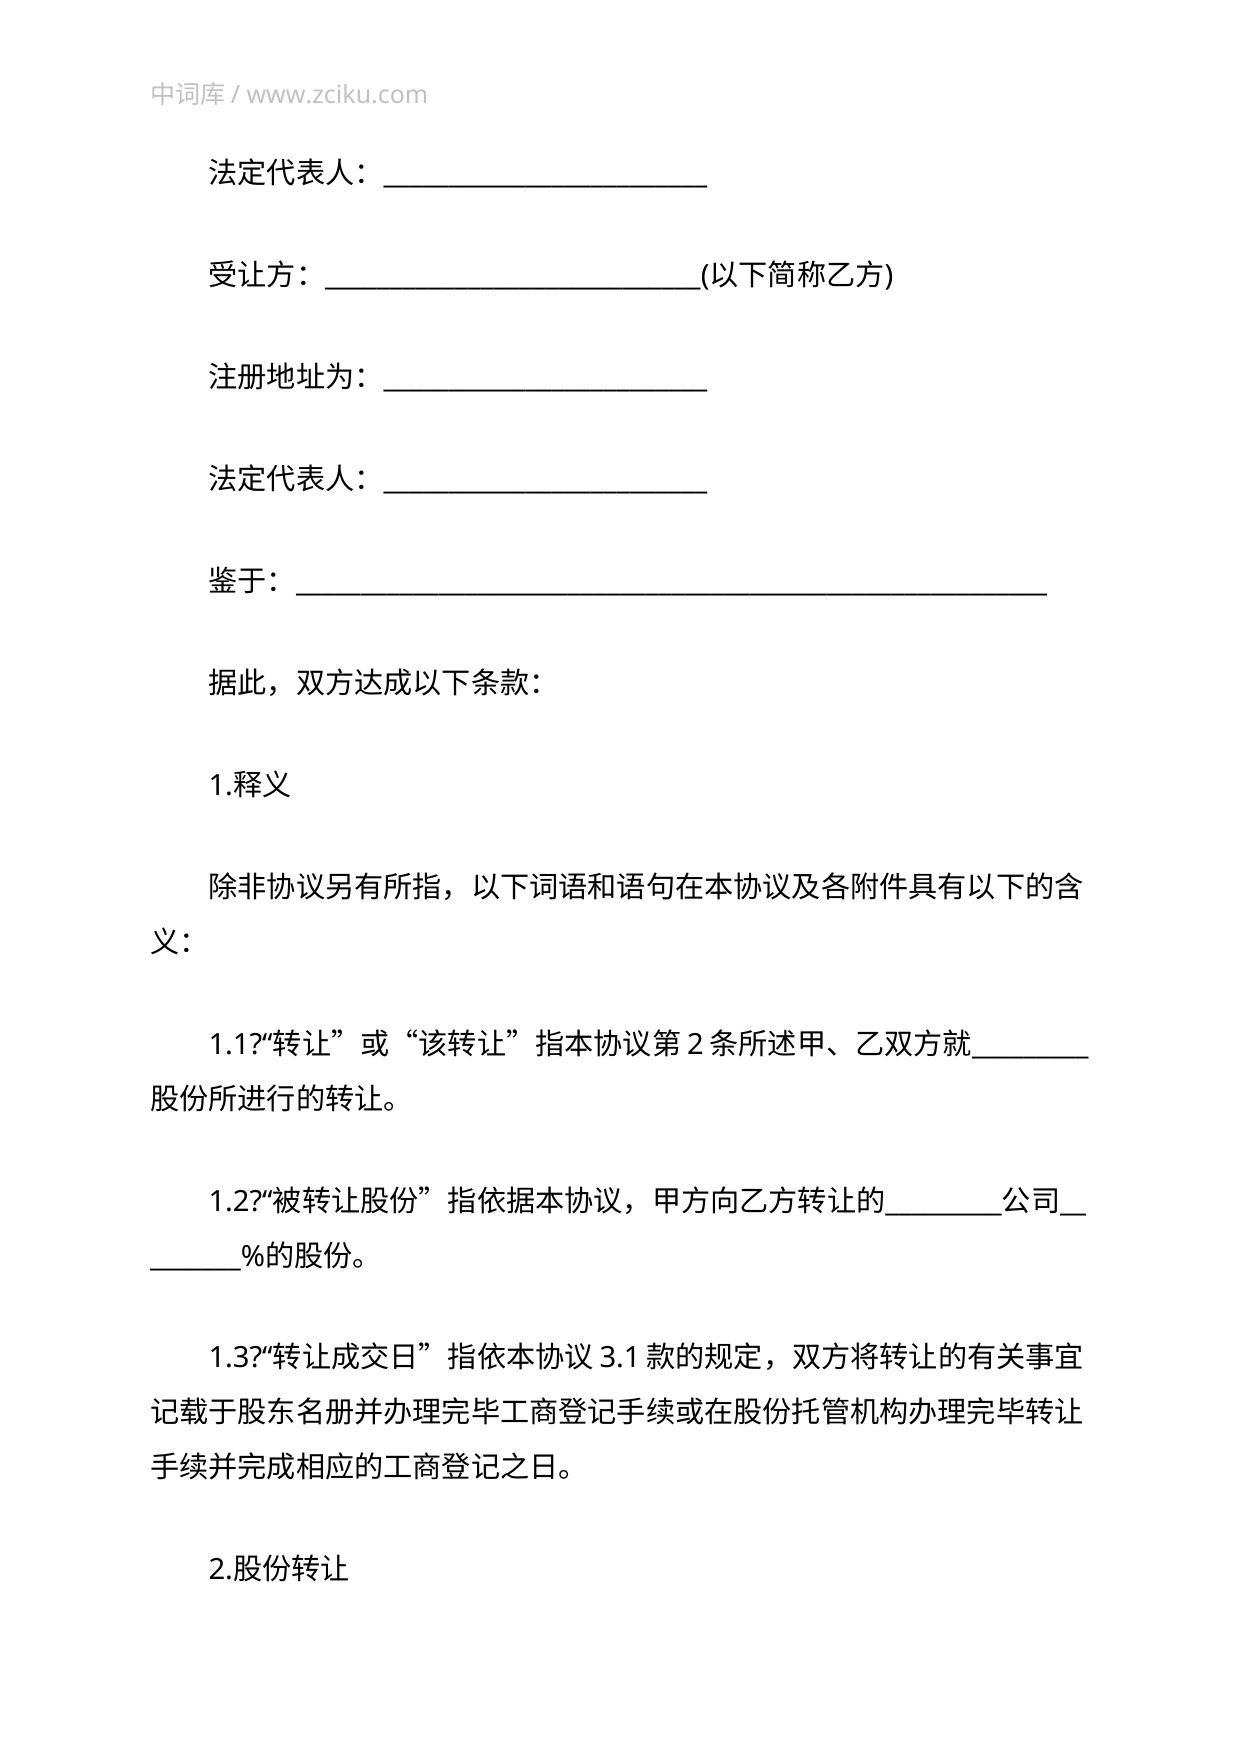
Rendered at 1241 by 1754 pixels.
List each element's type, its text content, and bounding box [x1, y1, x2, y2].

text 注册地址为：_________________________ [150, 354, 1090, 396]
text 1.1?“转让”或“该转让”指本协议第2条所述甲、乙双方就_________股份所进行的转让。 [150, 1020, 1090, 1118]
text 1.2?“被转让股份”指依据本协议，甲方向乙方转让的_________公司_________%的股份。 [150, 1177, 1090, 1274]
text 鉴于：__________________________________________________________ [150, 558, 1090, 600]
text 除非协议另有所指，以下词语和语句在本协议及各附件具有以下的含义： [150, 864, 1090, 961]
text 1.释义 [150, 762, 1090, 804]
text 受让方：_____________________________(以下简称乙方) [150, 252, 1090, 294]
text 法定代表人：_________________________ [150, 150, 1090, 192]
text 法定代表人：_________________________ [150, 456, 1090, 498]
text 1.3?“转让成交日”指依本协议3.1款的规定，双方将转让的有关事宜记载于股东名册并办理完毕工商登记手续或在股份托管机构办理完毕转让手续并完成相应的工商登记之日。 [150, 1334, 1090, 1486]
text 2.股份转让 [150, 1546, 1090, 1588]
text 据此，双方达成以下条款： [150, 660, 1090, 702]
